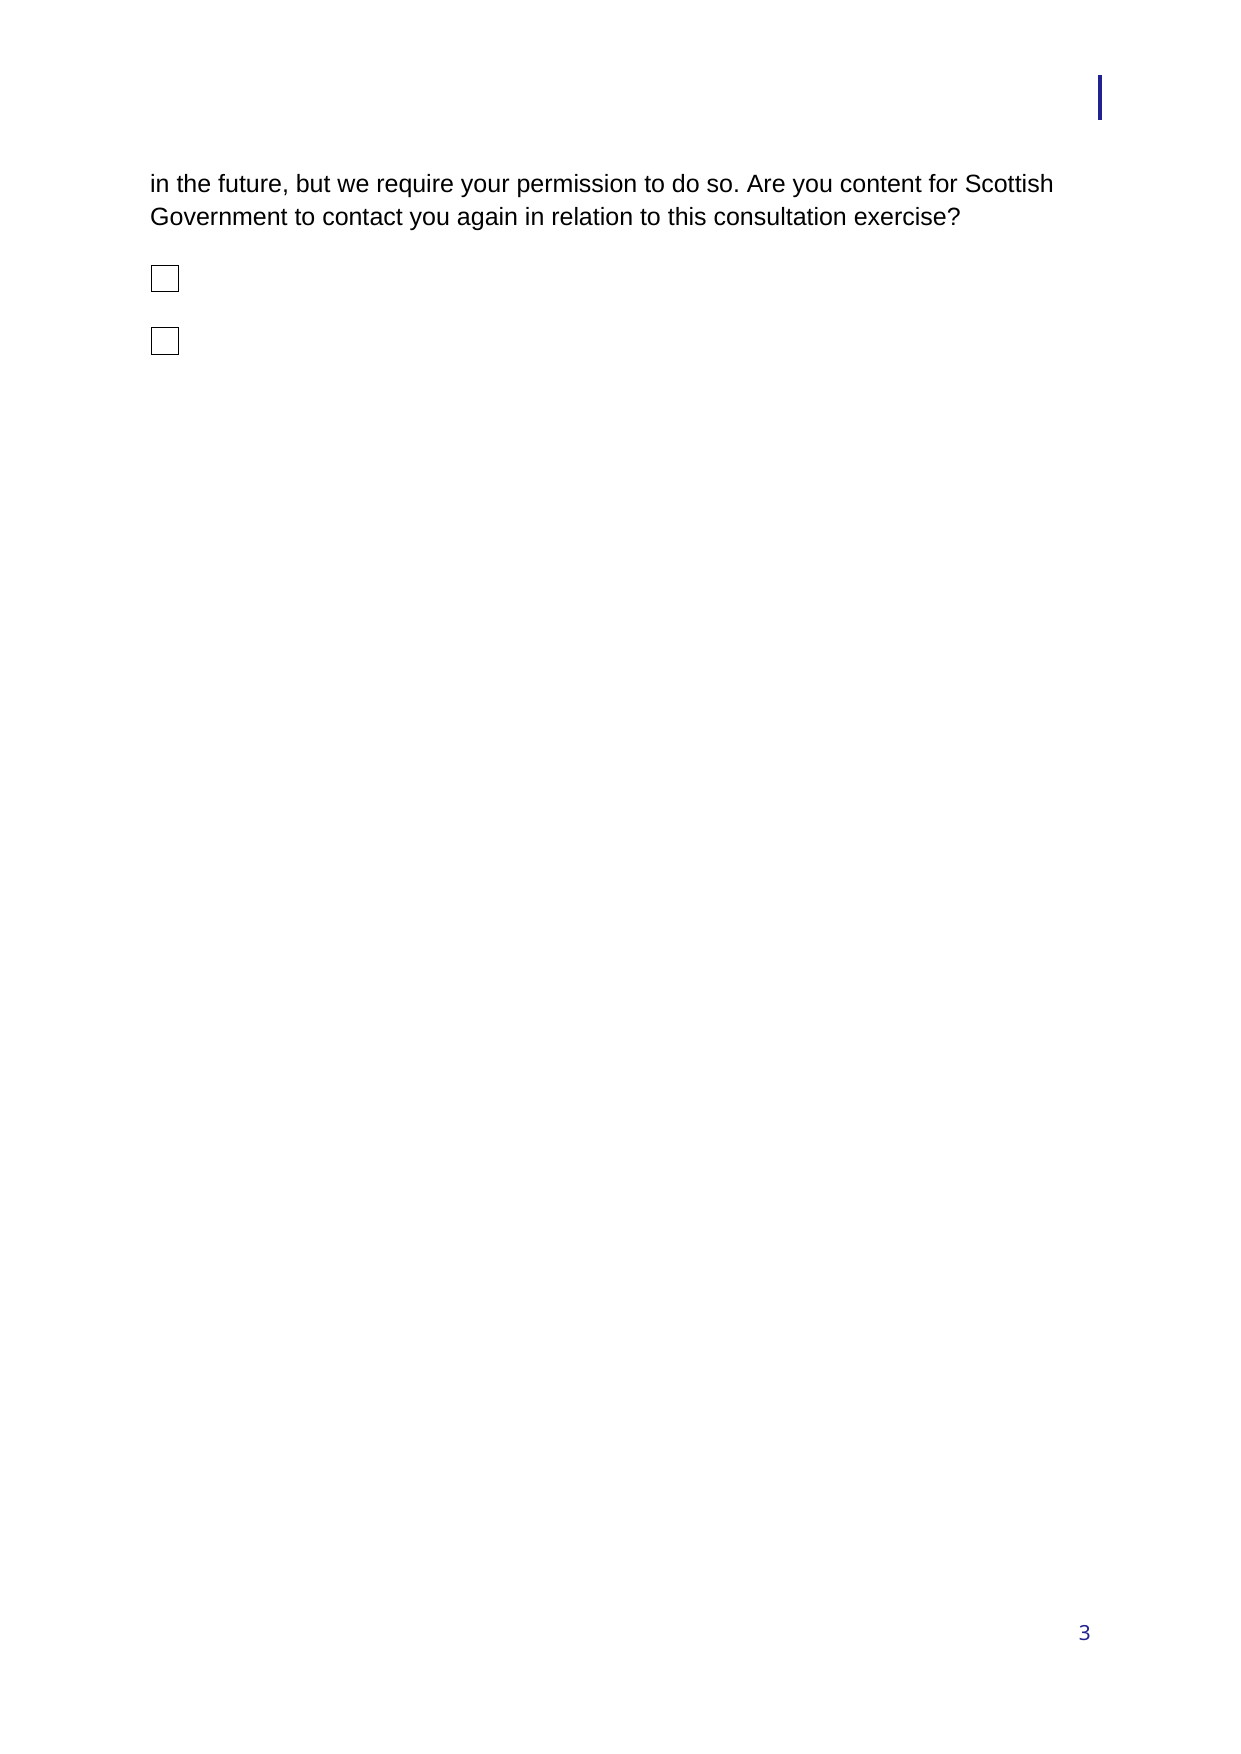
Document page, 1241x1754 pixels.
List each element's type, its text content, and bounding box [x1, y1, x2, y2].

text No [150, 326, 239, 355]
text Yes [150, 264, 253, 293]
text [150, 169, 1090, 230]
